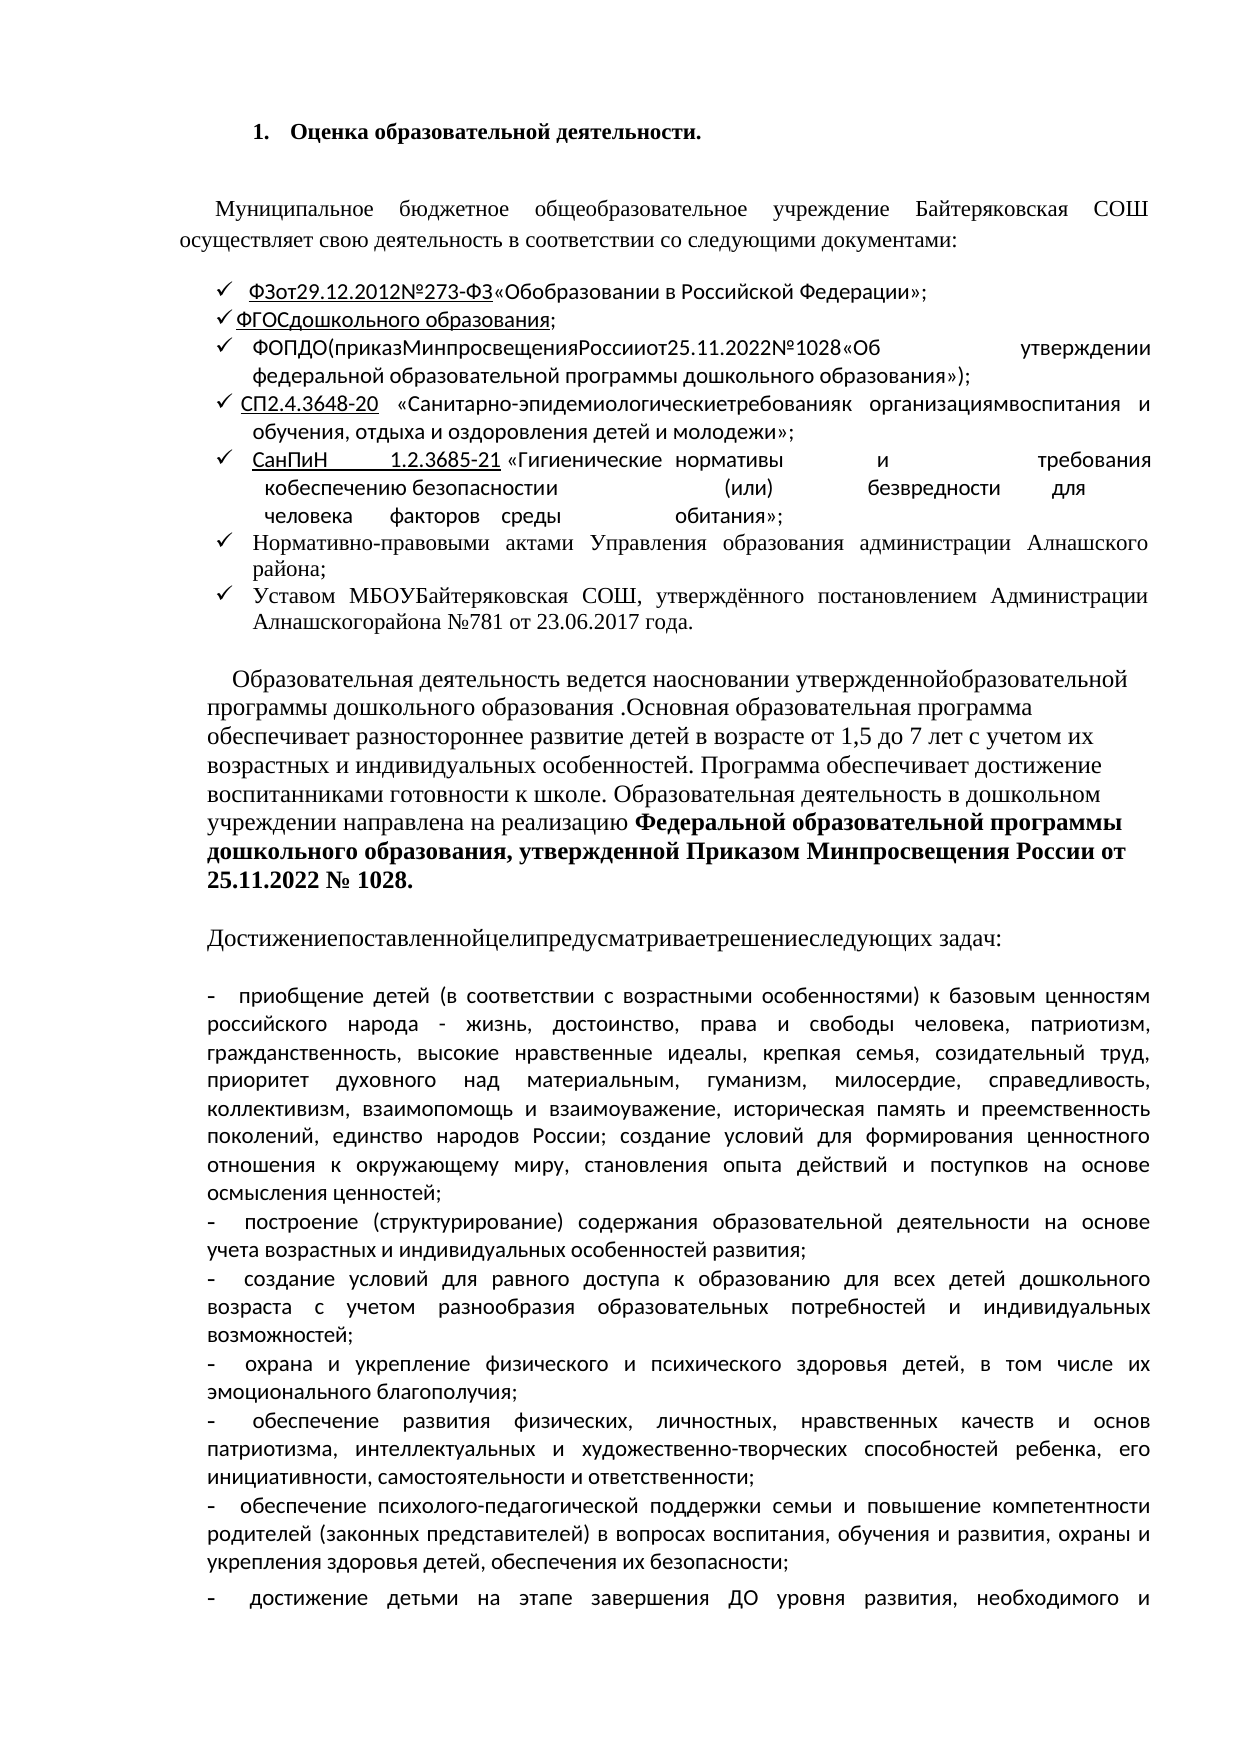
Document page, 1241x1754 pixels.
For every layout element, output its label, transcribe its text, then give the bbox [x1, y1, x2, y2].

list обеспечение психолого-педагогической поддержки семьи и повышение компетентности родителей (законных представителей) в вопросах воспитания, обучения и развития, охраны и укрепления здоровья детей, обеспечения их безопасности; [207, 1490, 1152, 1575]
list Оценка образовательной деятельности. [252, 118, 1149, 144]
list ФОПДО(приказМинпросвещенияРоссииот25.11.2022№1028«Об утверждении федеральной образовательной программы дошкольного образования»); [215, 333, 1152, 389]
text Образовательная деятельность ведется наосновании утвержденнойобразовательной программы дошкольного образования .Основная образовательная программа обеспечивает разностороннее развитие детей в возрасте от 1,5 до 7 лет с учетом их возрастных и индивидуальных особенностей. Программа обеспечивает достижение воспитанниками готовности к школе. Образовательная деятельность в дошкольном учреждении направлена на реализацию Федеральной образовательной программы дошкольного образования, утвержденной Приказом Минпросвещения России от 25.11.2022 № 1028. [207, 664, 1152, 894]
text Достижениепоставленнойцелипредусматриваетрешениеследующих задач: [207, 923, 1152, 952]
list охрана и укрепление физического и психического здоровья детей, в том числе их эмоционального благополучия; [207, 1348, 1152, 1405]
list ФЗот29.12.2012№273-ФЗ«Обобразовании в Российской Федерации»; [215, 277, 1152, 305]
list обеспечение развития физических, личностных, нравственных качеств и основ патриотизма, интеллектуальных и художественно-творческих способностей ребенка, его инициативности, самостоятельности и ответственности; [207, 1405, 1152, 1490]
list СП2.4.3648-20 «Санитарно-эпидемиологическиетребованияк организациямвоспитания и обучения, отдыха и оздоровления детей и молодежи»; [215, 389, 1152, 445]
list ФГОСдошкольного образования; [215, 305, 1152, 333]
text Муниципальное бюджетное общеобразовательное учреждение Байтеряковская СОШ осуществляет свою деятельность в соответствии со следующими документами: [179, 196, 1149, 252]
list построение (структурирование) содержания образовательной деятельности на основе учета возрастных и индивидуальных особенностей развития; [207, 1206, 1152, 1263]
list СанПиН 1.2.3685-21 «Гигиенические нормативы и требования кобеспечению безопасностии (или) безвредности для человека факторов среды обитания»; [215, 445, 1152, 529]
list Нормативно-правовыми актами Управления образования администрации Алнашского района; [215, 529, 1149, 582]
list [207, 1582, 1152, 1611]
list приобщение детей (в соответствии с возрастными особенностями) к базовым ценностям российского народа - жизнь, достоинство, права и свободы человека, патриотизм, гражданственность, высокие нравственные идеалы, крепкая семья, созидательный труд, приоритет духовного над материальным, гуманизм, милосердие, справедливость, коллективизм, взаимопомощь и взаимоуважение, историческая память и преемственность поколений, единство народов России; создание условий для формирования ценностного отношения к окружающему миру, становления опыта действий и поступков на основе осмысления ценностей; [207, 981, 1152, 1206]
list Уставом МБОУБайтеряковская СОШ, утверждённого постановлением Администрации Алнашскогорайона №781 от 23.06.2017 года. [215, 582, 1149, 634]
list создание условий для равного доступа к образованию для всех детей дошкольного возраста с учетом разнообразия образовательных потребностей и индивидуальных возможностей; [207, 1263, 1152, 1348]
